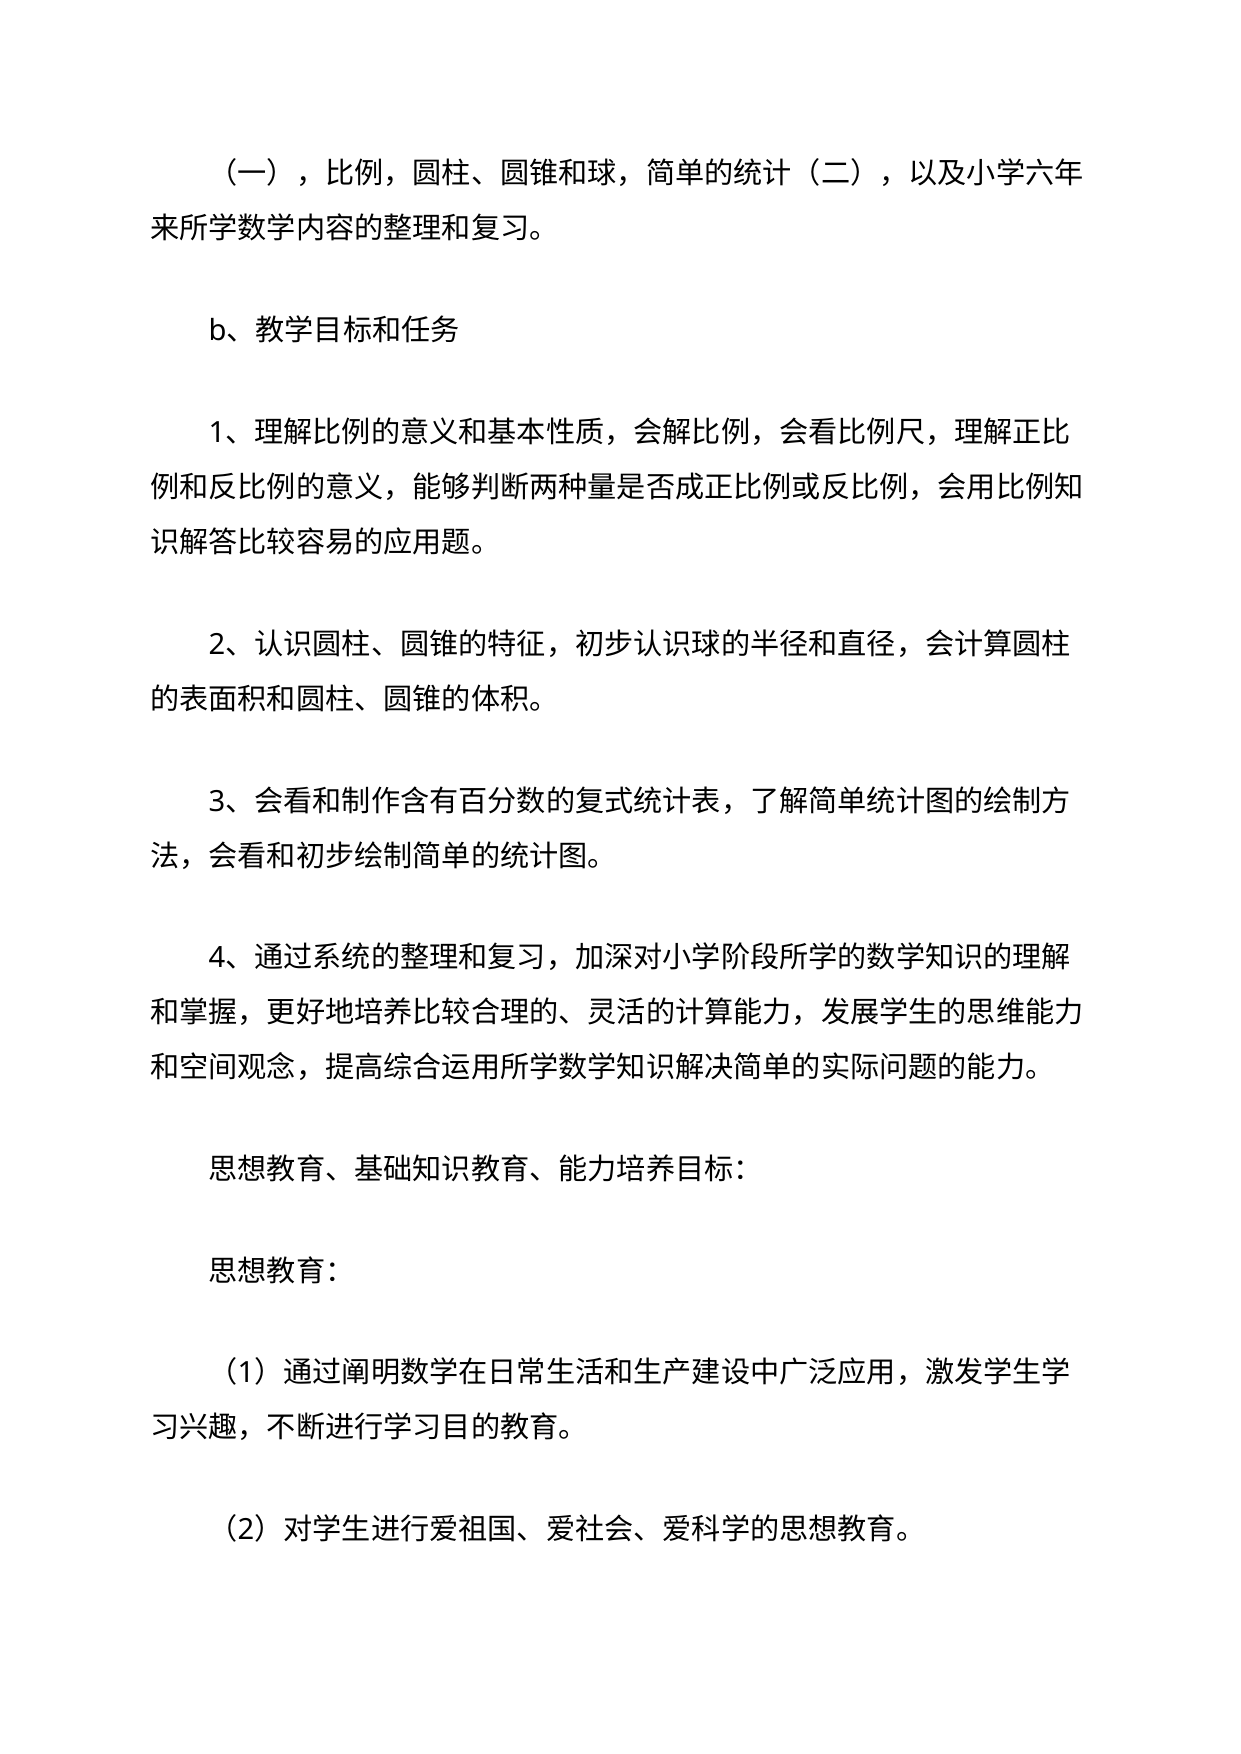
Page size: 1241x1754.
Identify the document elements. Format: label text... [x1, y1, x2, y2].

text 1、理解比例的意义和基本性质，会解比例，会看比例尺，理解正比例和反比例的意义，能够判断两种量是否成正比例或反比例，会用比例知识解答比较容易的应用题。 [150, 409, 1090, 561]
text 3、会看和制作含有百分数的复式统计表，了解简单统计图的绘制方法，会看和初步绘制简单的统计图。 [150, 777, 1090, 874]
text （2）对学生进行爱祖国、爱社会、爱科学的思想教育。 [150, 1506, 1090, 1548]
text 思想教育、基础知识教育、能力培养目标： [150, 1146, 1090, 1188]
text b、教学目标和任务 [150, 307, 1090, 349]
text 思想教育： [150, 1247, 1090, 1289]
text 4、通过系统的整理和复习，加深对小学阶段所学的数学知识的理解和掌握，更好地培养比较合理的、灵活的计算能力，发展学生的思维能力和空间观念，提高综合运用所学数学知识解决简单的实际问题的能力。 [150, 934, 1090, 1086]
text （1）通过阐明数学在日常生活和生产建设中广泛应用，激发学生学习兴趣，不断进行学习目的教育。 [150, 1349, 1090, 1446]
text （一），比例，圆柱、圆锥和球，简单的统计（二），以及小学六年来所学数学内容的整理和复习。 [150, 150, 1090, 247]
text 2、认识圆柱、圆锥的特征，初步认识球的半径和直径，会计算圆柱的表面积和圆柱、圆锥的体积。 [150, 620, 1090, 718]
